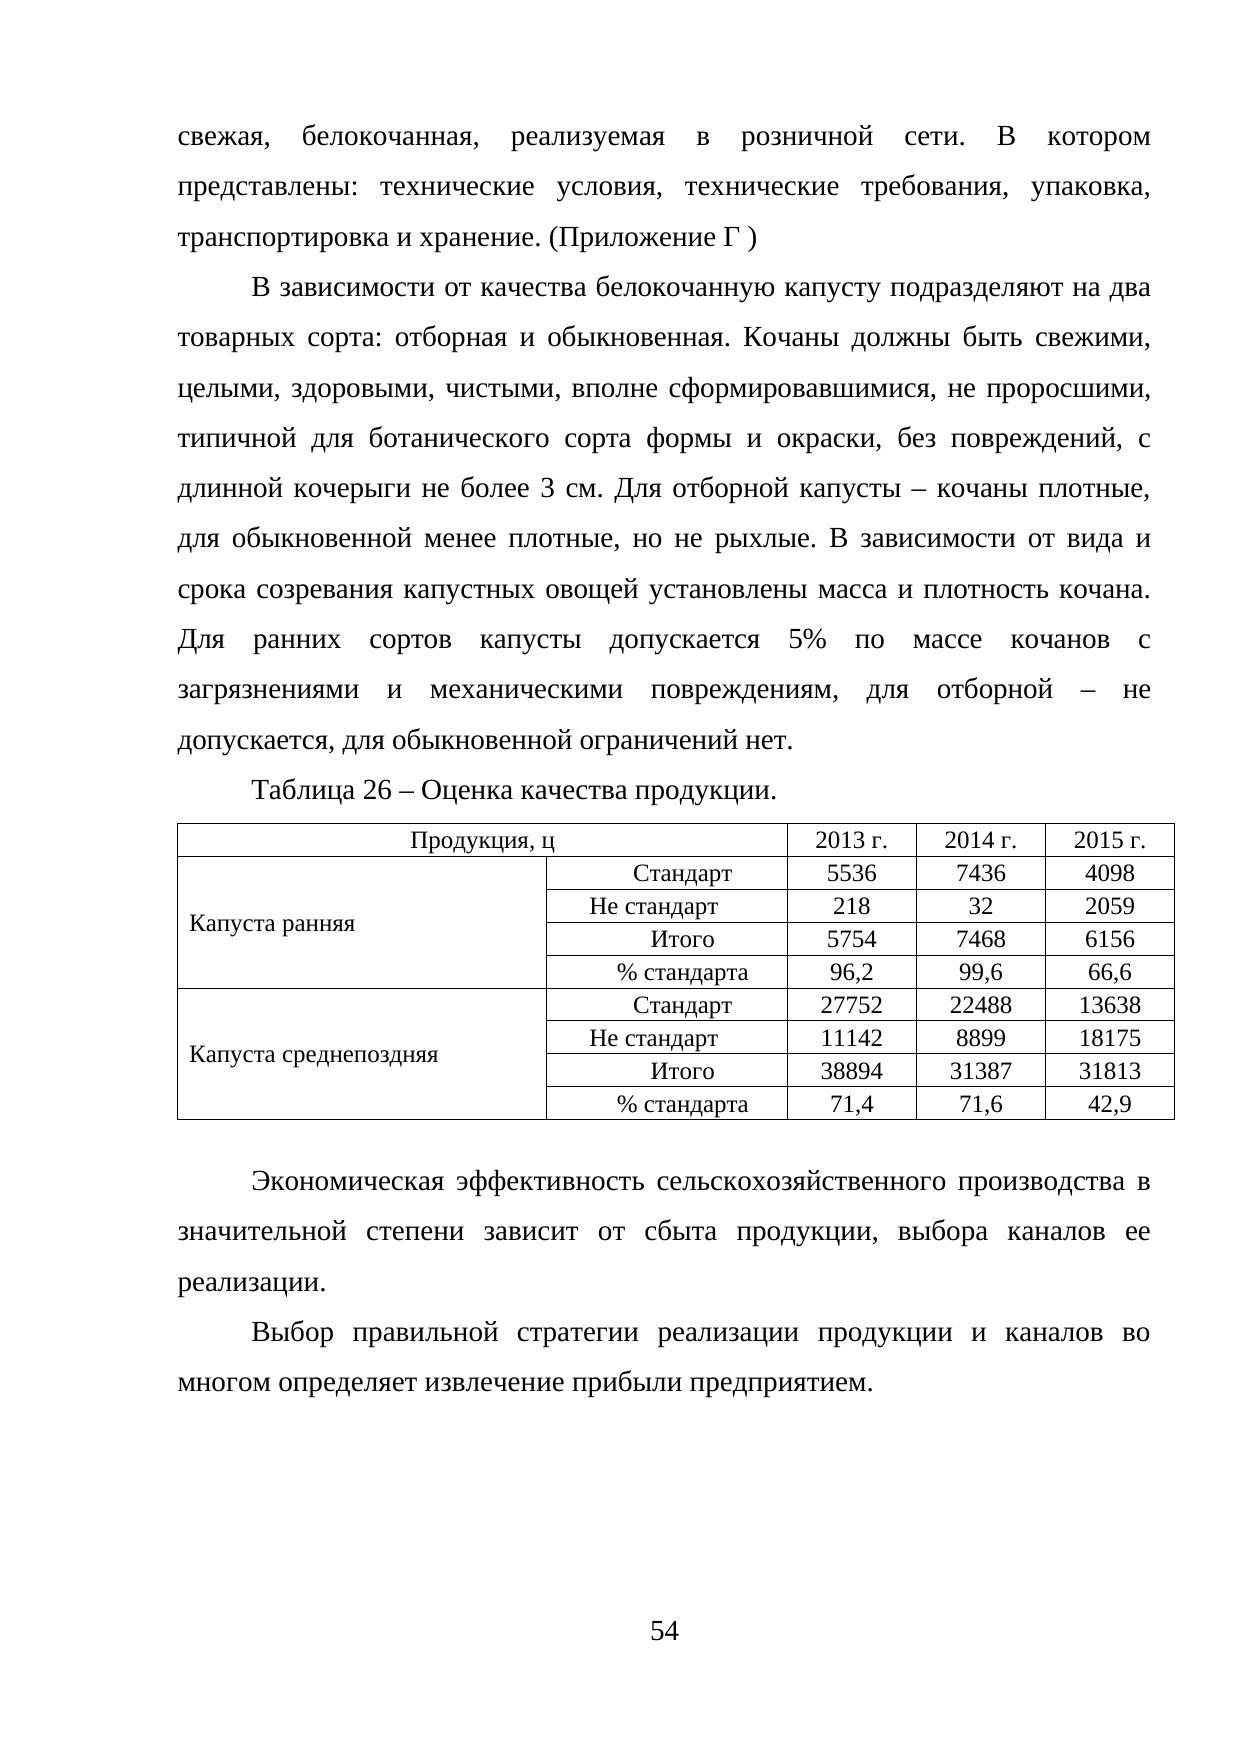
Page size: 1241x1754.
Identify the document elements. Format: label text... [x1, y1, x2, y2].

table_cell Не стандарт [578, 1021, 787, 1053]
text Выбор правильной стратегии реализации продукции и каналов во многом определяет извлечение прибыли предприятием. [177, 1314, 1152, 1398]
table_cell 218 [788, 890, 916, 922]
table_cell 31387 [917, 1054, 1045, 1086]
table_cell Итого [578, 1054, 787, 1086]
table_cell 18175 [1046, 1021, 1174, 1053]
table_cell 66,6 [1046, 956, 1174, 987]
table_header 2013 г. [788, 824, 916, 856]
table_cell % стандарта [578, 1087, 787, 1119]
table_cell 38894 [788, 1054, 916, 1086]
table_cell 71,6 [917, 1087, 1045, 1119]
table_cell Стандарт [578, 857, 787, 889]
table_cell 8899 [917, 1021, 1045, 1053]
table_cell 7436 [917, 857, 1045, 889]
table_header Продукция, ц [178, 824, 787, 856]
table_cell 71,4 [788, 1087, 916, 1119]
table_cell % стандарта [578, 956, 787, 987]
table_cell [547, 857, 578, 889]
table_cell Капуста ранняя [178, 857, 546, 987]
table_cell 32 [917, 890, 1045, 922]
table_cell [547, 956, 578, 987]
table_cell 5754 [788, 923, 916, 954]
table_header 2015 г. [1046, 824, 1174, 856]
table_cell [547, 923, 578, 954]
table_cell 27752 [788, 989, 916, 1020]
text В зависимости от качества белокочанную капусту подразделяют на два товарных сорта: отборная и обыкновенная. Кочаны должны быть свежими, целыми, здоровыми, чистыми, вполне сформировавшимися, не проросшими, типичной для ботанического сорта формы и окраски, без повреждений, с длинной кочерыги не более 3 см. Для отборной капусты – кочаны плотные, для обыкновенной менее плотные, но не рыхлые. В зависимости от вида и срока созревания капустных овощей установлены масса и плотность кочана. Для ранних сортов капусты допускается 5% по массе кочанов с загрязнениями и механическими повреждениям, для отборной – не допускается, для обыкновенной ограничений нет. [177, 269, 1152, 755]
table_cell 96,2 [788, 956, 916, 987]
table_cell 22488 [917, 989, 1045, 1020]
table_cell 7468 [917, 923, 1045, 954]
table_cell 42,9 [1046, 1087, 1174, 1119]
table_header 2014 г. [917, 824, 1045, 856]
table_cell 99,6 [917, 956, 1045, 987]
table_cell 11142 [788, 1021, 916, 1053]
table_cell 13638 [1046, 989, 1174, 1020]
table_cell [547, 989, 578, 1020]
text Таблица 26 – Оценка качества продукции. [177, 772, 1152, 806]
table_cell Капуста среднепоздняя [178, 989, 546, 1119]
table_cell [547, 1021, 578, 1053]
table_cell Стандарт [578, 989, 787, 1020]
table_cell [547, 1087, 578, 1119]
table_cell [547, 890, 578, 922]
table_cell Не стандарт [578, 890, 787, 922]
table_cell 5536 [788, 857, 916, 889]
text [177, 118, 1152, 252]
table_cell [547, 1054, 578, 1086]
table_cell Итого [578, 923, 787, 954]
table_cell 31813 [1046, 1054, 1174, 1086]
table_cell 4098 [1046, 857, 1174, 889]
text Экономическая эффективность сельскохозяйственного производства в значительной степени зависит от сбыта продукции, выбора каналов ее реализации. [177, 1163, 1152, 1297]
table_cell 6156 [1046, 923, 1174, 954]
table_cell 2059 [1046, 890, 1174, 922]
